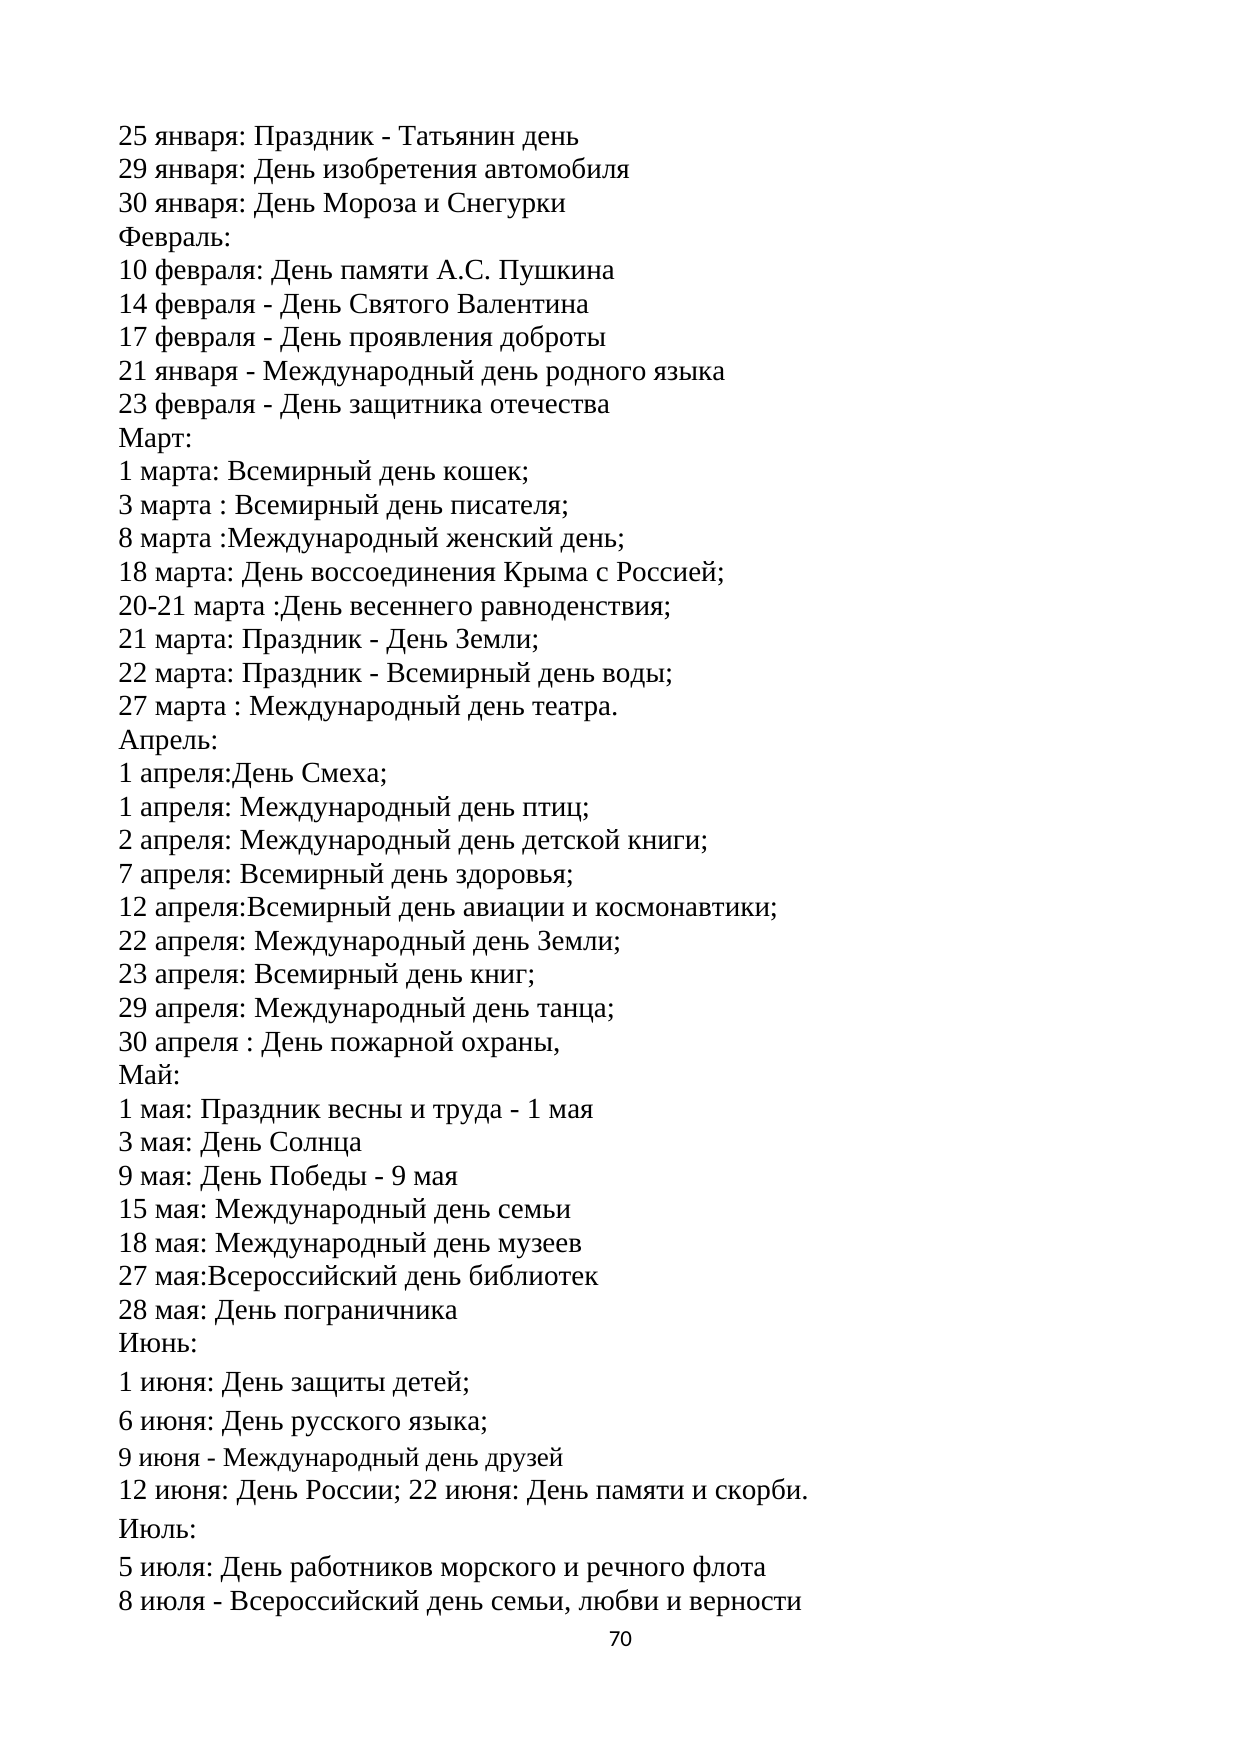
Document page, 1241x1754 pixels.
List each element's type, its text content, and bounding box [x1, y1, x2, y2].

text 3 марта : Всемирный день писателя; [118, 487, 1122, 521]
text Июнь: [118, 1326, 1122, 1359]
text Июль: [118, 1511, 1122, 1544]
text 9 мая: День Победы - 9 мая [118, 1158, 1122, 1191]
text 15 мая: Международный день семьи [118, 1191, 1122, 1225]
text 22 апреля: Международный день Земли; [118, 923, 1122, 957]
text 14 февраля - День Святого Валентина [118, 286, 1122, 319]
text 23 апреля: Всемирный день книг; [118, 957, 1122, 990]
text 22 марта: Праздник - Всемирный день воды; [118, 655, 1122, 688]
text 23 февраля - День защитника отечества [118, 386, 1122, 420]
text Май: [118, 1057, 1122, 1091]
text 1 марта: Всемирный день кошек; [118, 453, 1122, 487]
text 10 февраля: День памяти А.С. Пушкина [118, 252, 1122, 286]
text 12 июня: День России; 22 июня: День памяти и скорби. [118, 1472, 1122, 1506]
text 25 января: Праздник - Татьянин день [118, 118, 1122, 152]
text 21 марта: Праздник - День Земли; [118, 621, 1122, 655]
text 21 января - Международный день родного языка [118, 353, 1122, 386]
text 6 июня: День русского языка; [118, 1403, 1122, 1436]
text 8 марта :Международный женский день; [118, 521, 1122, 554]
text 28 мая: День пограничника [118, 1292, 1122, 1326]
text 9 июня - Международный день друзей [118, 1441, 1122, 1472]
text 30 января: День Мороза и Снегурки [118, 185, 1122, 219]
text Февраль: [118, 219, 1122, 252]
text 30 апреля : День пожарной охраны, [118, 1024, 1122, 1057]
text Март: [118, 420, 1122, 453]
text 2 апреля: Международный день детской книги; [118, 822, 1122, 856]
text 1 июня: День защиты детей; [118, 1364, 1122, 1398]
text 1 апреля:День Смеха; [118, 755, 1122, 789]
text 18 марта: День воссоединения Крыма с Россией; [118, 554, 1122, 588]
text 3 мая: День Солнца [118, 1124, 1122, 1158]
text 17 февраля - День проявления доброты [118, 319, 1122, 353]
text 1 мая: Праздник весны и труда - 1 мая [118, 1091, 1122, 1124]
text 29 апреля: Международный день танца; [118, 990, 1122, 1024]
text 8 июля - Всероссийский день семьи, любви и верности [118, 1583, 1122, 1617]
text 27 мая:Всероссийский день библиотек [118, 1258, 1122, 1292]
text 29 января: День изобретения автомобиля [118, 152, 1122, 185]
text 5 июля: День работников морского и речного флота [118, 1549, 1122, 1583]
text Апрель: [118, 722, 1122, 755]
text 18 мая: Международный день музеев [118, 1225, 1122, 1258]
text 27 марта : Международный день театра. [118, 688, 1122, 722]
text 12 апреля:Всемирный день авиации и космонавтики; [118, 889, 1122, 923]
text 7 апреля: Всемирный день здоровья; [118, 856, 1122, 889]
text 1 апреля: Международный день птиц; [118, 789, 1122, 822]
text 20-21 марта :День весеннего равноденствия; [118, 588, 1122, 621]
